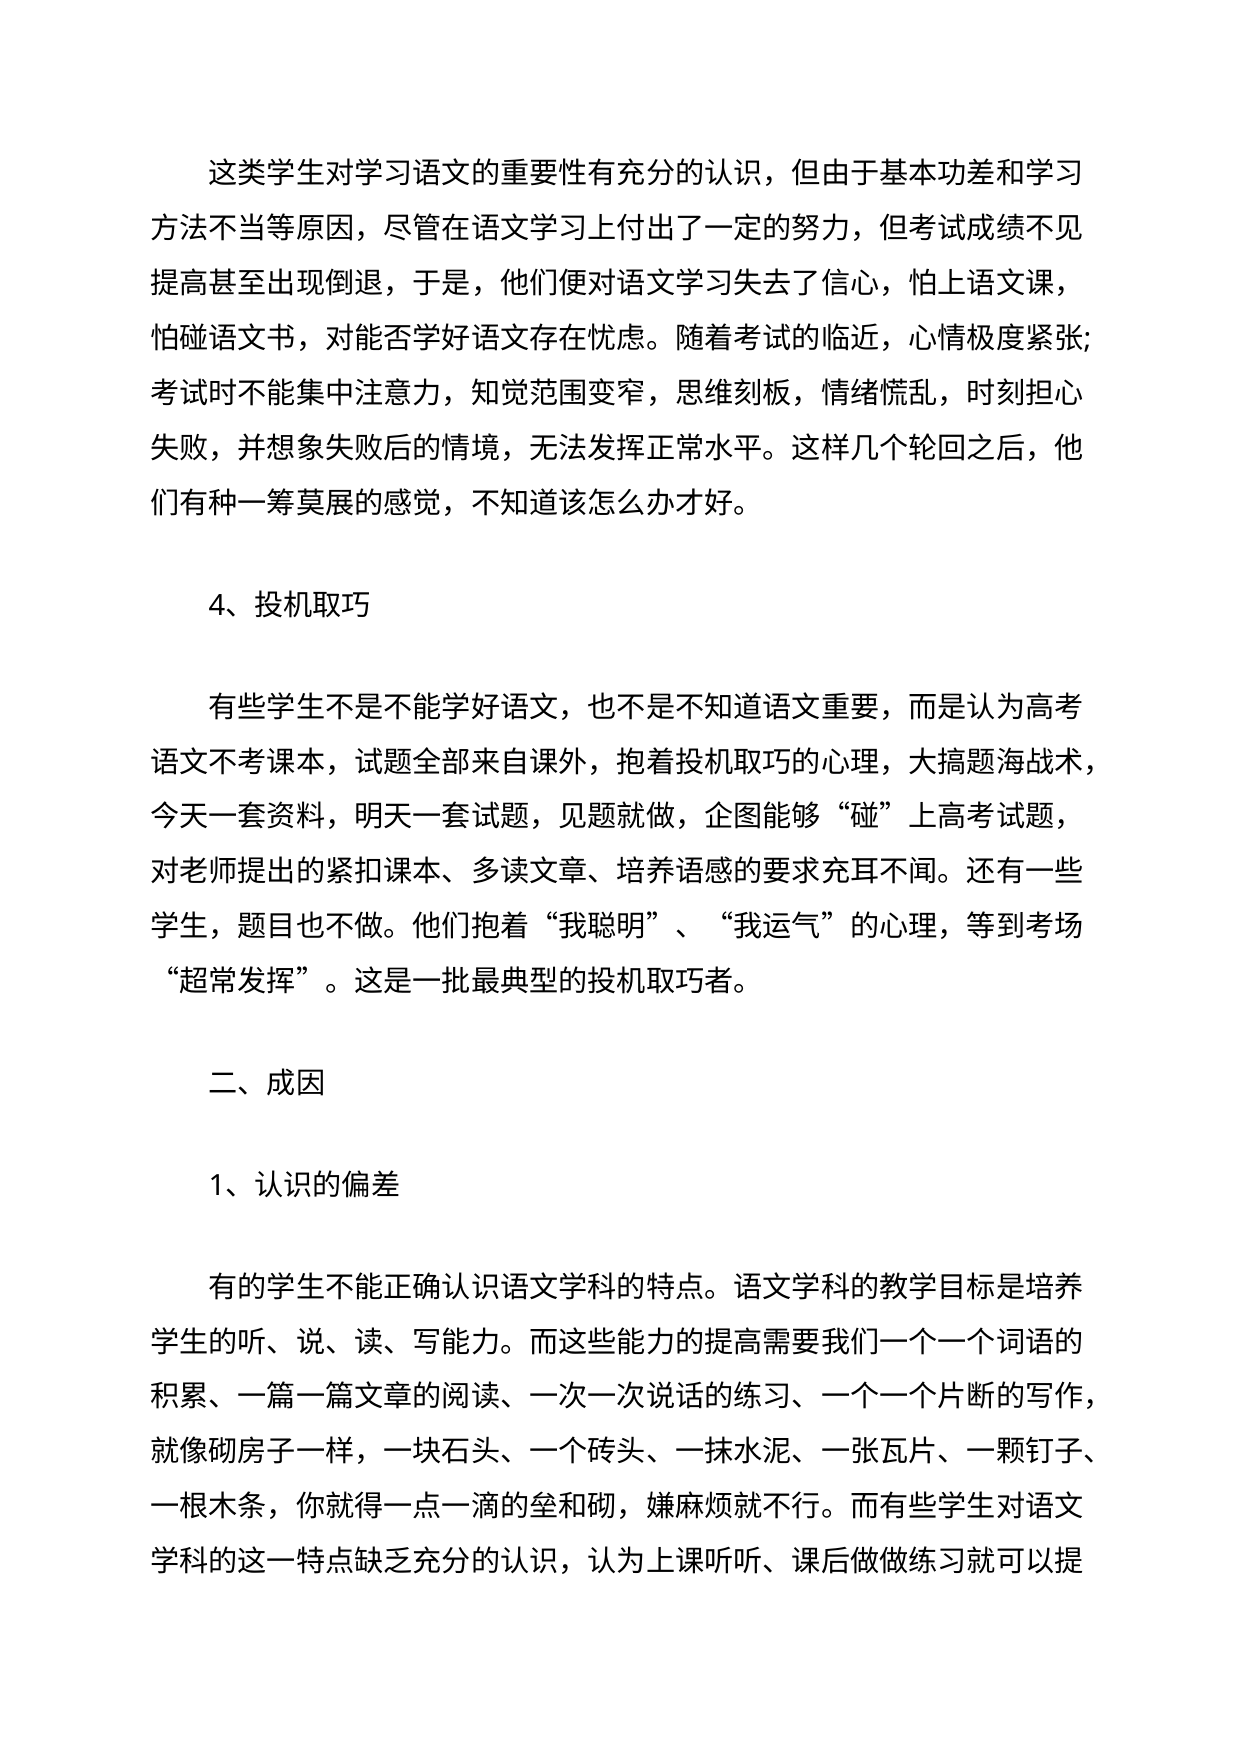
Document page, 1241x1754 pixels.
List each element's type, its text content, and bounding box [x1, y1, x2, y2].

text 二、成因 [150, 1059, 1090, 1102]
text 4、投机取巧 [150, 581, 1090, 624]
text 1、认识的偏差 [150, 1161, 1090, 1204]
text 这类学生对学习语文的重要性有充分的认识，但由于基本功差和学习方法不当等原因，尽管在语文学习上付出了一定的努力，但考试成绩不见提高甚至出现倒退，于是，他们便对语文学习失去了信心，怕上语文课，怕碰语文书，对能否学好语文存在忧虑。随着考试的临近，心情极度紧张;考试时不能集中注意力，知觉范围变窄，思维刻板，情绪慌乱，时刻担心失败，并想象失败后的情境，无法发挥正常水平。这样几个轮回之后，他们有种一筹莫展的感觉，不知道该怎么办才好。 [150, 150, 1090, 522]
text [150, 1263, 1090, 1580]
text 有些学生不是不能学好语文，也不是不知道语文重要，而是认为高考语文不考课本，试题全部来自课外，抱着投机取巧的心理，大搞题海战术，今天一套资料，明天一套试题，见题就做，企图能够“碰”上高考试题，对老师提出的紧扣课本、多读文章、培养语感的要求充耳不闻。还有一些学生，题目也不做。他们抱着“我聪明”、“我运气”的心理，等到考场“超常发挥”。这是一批最典型的投机取巧者。 [150, 683, 1090, 1000]
